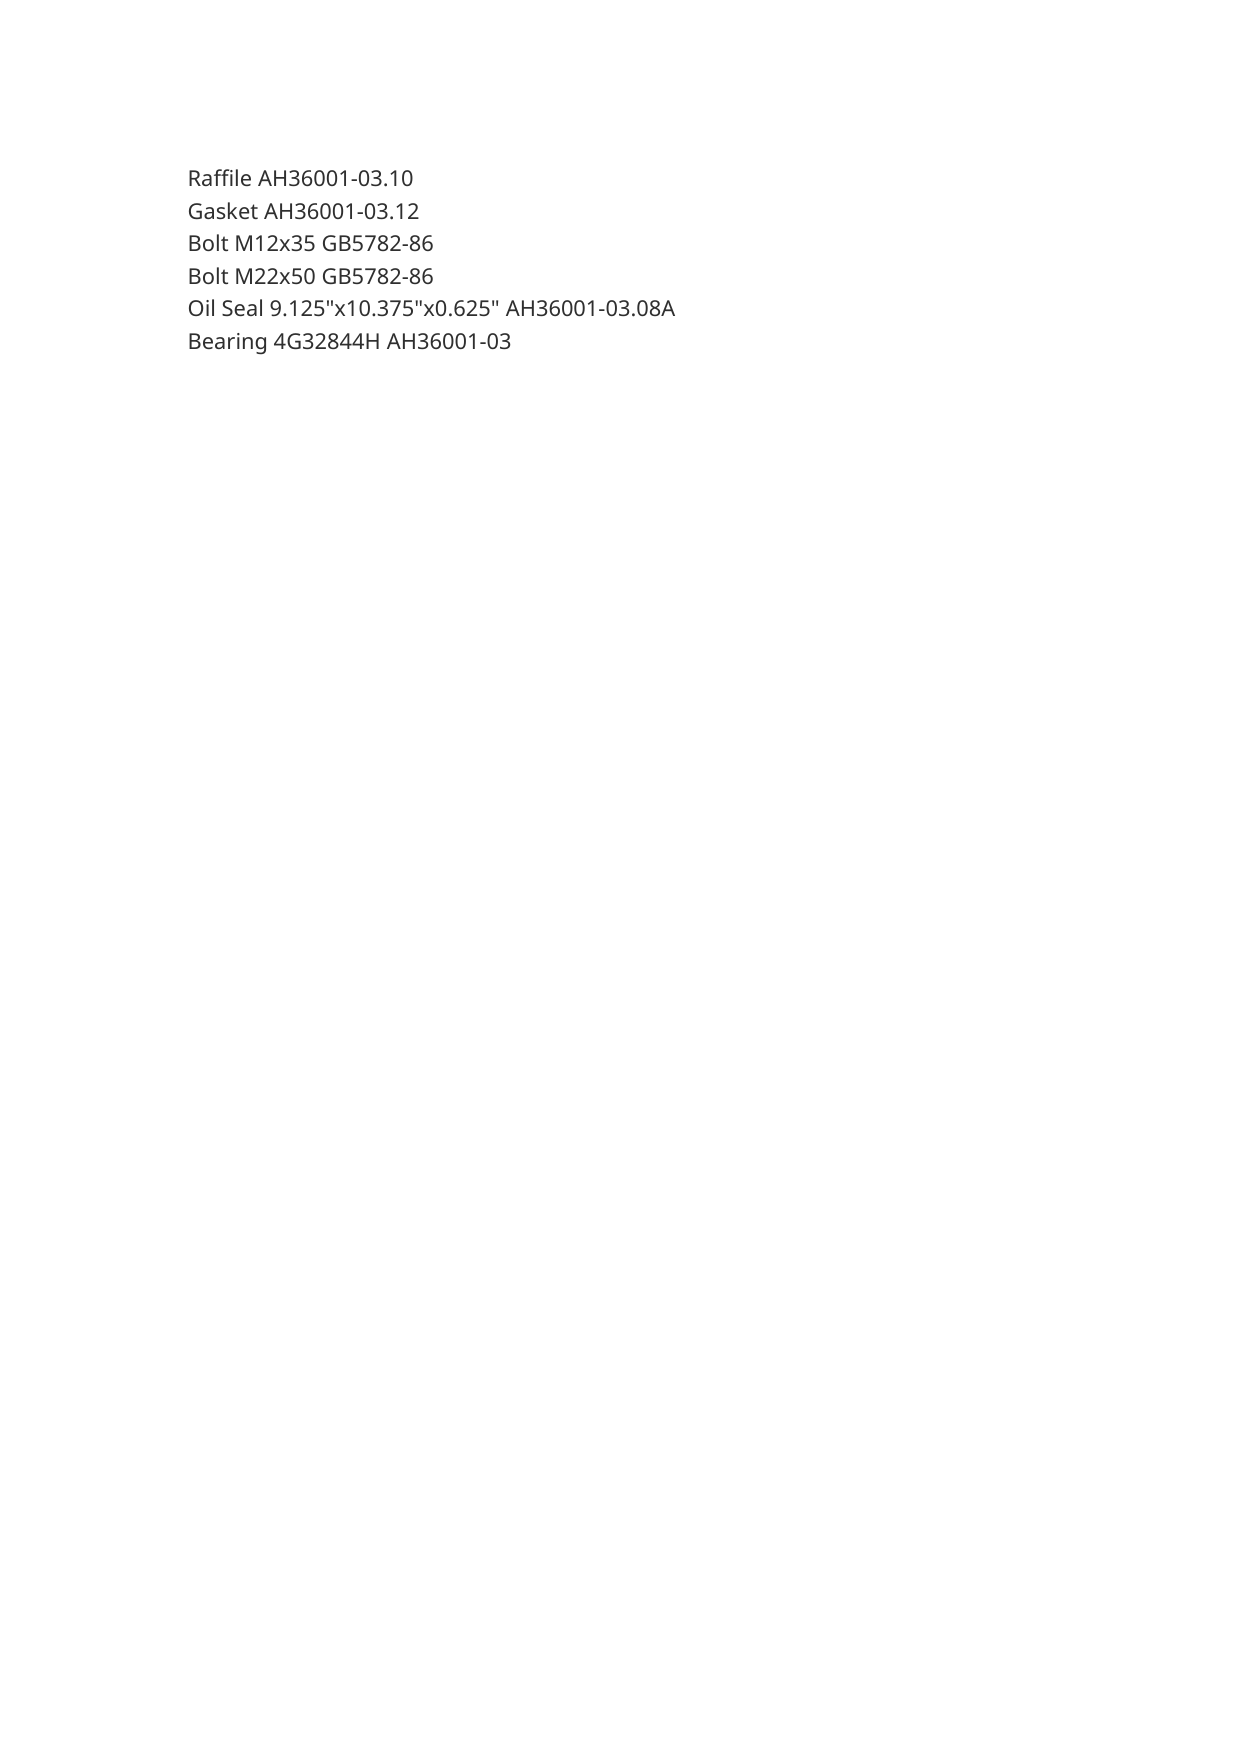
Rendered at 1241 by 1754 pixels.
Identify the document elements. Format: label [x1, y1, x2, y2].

text [187, 162, 1053, 357]
